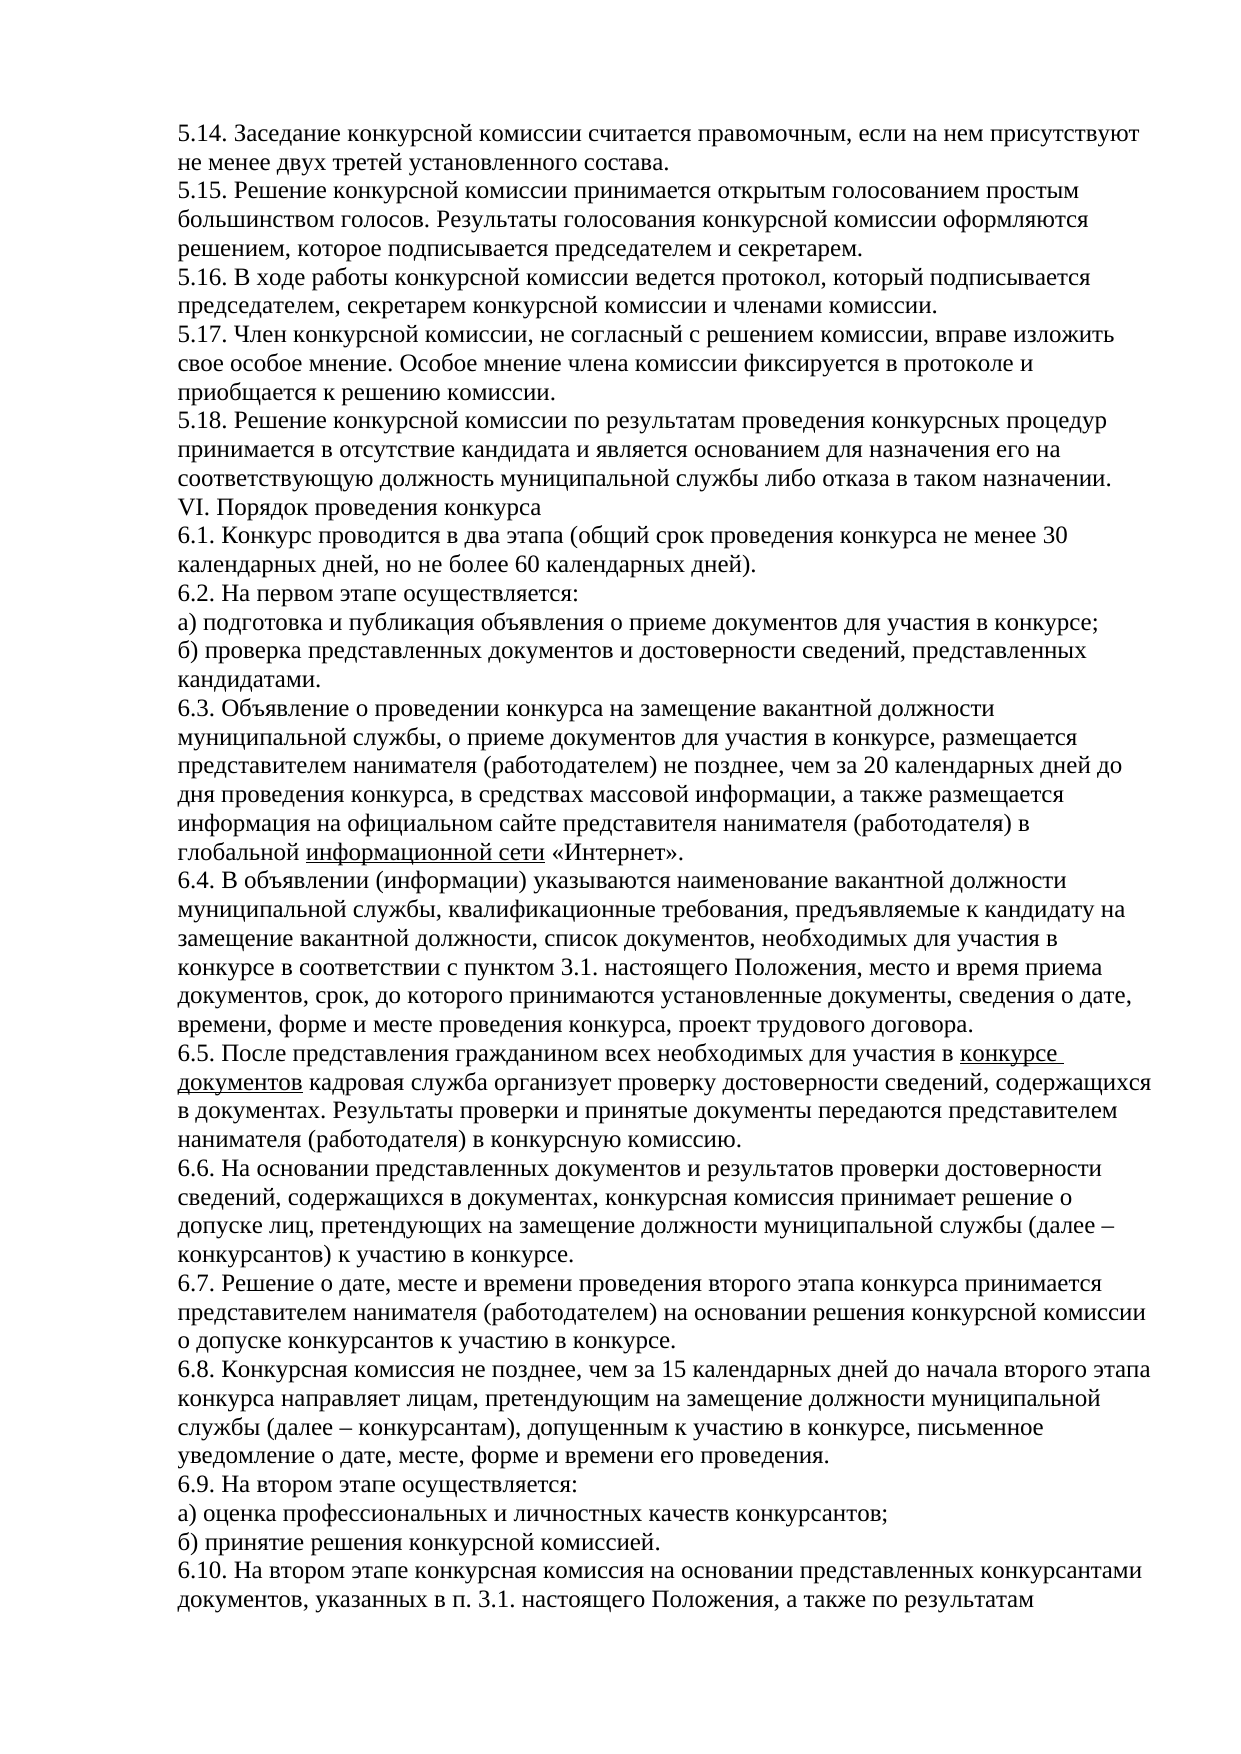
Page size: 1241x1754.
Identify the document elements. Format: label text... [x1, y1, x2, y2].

text 6.2. На первом этапе осуществляется: [177, 578, 1152, 607]
text 6.3. Объявление о проведении конкурса на замещение вакантной должности муниципальной службы, о приеме документов для участия в конкурсе, размещается представителем нанимателя (работодателем) не позднее, чем за 20 календарных дней до дня проведения конкурса, в средствах массовой информации, а также размещается информация на официальном сайте представителя нанимателя (работодателя) в глобальной информационной сети «Интернет». [177, 693, 1152, 866]
text 5.16. В ходе работы конкурсной комиссии ведется протокол, который подписывается председателем, секретарем конкурсной комиссии и членами комиссии. [177, 262, 1152, 319]
text б) принятие решения конкурсной комиссией. [177, 1527, 1152, 1556]
text 5.18. Решение конкурсной комиссии по результатам проведения конкурсных процедур принимается в отсутствие кандидата и является основанием для назначения его на соответствующую должность муниципальной службы либо отказа в таком назначении. [177, 406, 1152, 492]
text 6.1. Конкурс проводится в два этапа (общий срок проведения конкурса не менее 30 календарных дней, но не более 60 календарных дней). [177, 521, 1152, 578]
text 6.4. В объявлении (информации) указываются наименование вакантной должности муниципальной службы, квалификационные требования, предъявляемые к кандидату на замещение вакантной должности, список документов, необходимых для участия в конкурсе в соответствии с пунктом 3.1. настоящего Положения, место и время приема документов, срок, до которого принимаются установленные документы, сведения о дате, времени, форме и месте проведения конкурса, проект трудового договора. [177, 866, 1152, 1038]
text 5.14. Заседание конкурсной комиссии считается правомочным, если на нем присутствуют не менее двух третей установленного состава. [177, 118, 1152, 176]
text 6.7. Решение о дате, месте и времени проведения второго этапа конкурса принимается представителем нанимателя (работодателем) на основании решения конкурсной комиссии о допуске конкурсантов к участию в конкурсе. [177, 1268, 1152, 1354]
text 6.6. На основании представленных документов и результатов проверки достоверности сведений, содержащихся в документах, конкурсная комиссия принимает решение о допуске лиц, претендующих на замещение должности муниципальной службы (далее – конкурсантов) к участию в конкурсе. [177, 1153, 1152, 1268]
text 6.8. Конкурсная комиссия не позднее, чем за 15 календарных дней до начала второго этапа конкурса направляет лицам, претендующим на замещение должности муниципальной службы (далее – конкурсантам), допущенным к участию в конкурсе, письменное уведомление о дате, месте, форме и времени его проведения. [177, 1354, 1152, 1469]
text а) оценка профессиональных и личностных качеств конкурсантов; [177, 1498, 1152, 1527]
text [177, 1556, 1152, 1613]
text VI. Порядок проведения конкурса [177, 492, 1152, 521]
text б) проверка представленных документов и достоверности сведений, представленных кандидатами. [177, 636, 1152, 693]
text а) подготовка и публикация объявления о приеме документов для участия в конкурсе; [177, 607, 1152, 636]
text 5.17. Член конкурсной комиссии, не согласный с решением комиссии, вправе изложить свое особое мнение. Особое мнение члена комиссии фиксируется в протоколе и приобщается к решению комиссии. [177, 319, 1152, 406]
text 6.5. После представления гражданином всех необходимых для участия в конкурсе документов кадровая служба организует проверку достоверности сведений, содержащихся в документах. Результаты проверки и принятые документы передаются представителем нанимателя (работодателя) в конкурсную комиссию. [177, 1038, 1152, 1153]
text 5.15. Решение конкурсной комиссии принимается открытым голосованием простым большинством голосов. Результаты голосования конкурсной комиссии оформляются решением, которое подписывается председателем и секретарем. [177, 176, 1152, 262]
text 6.9. На втором этапе осуществляется: [177, 1469, 1152, 1498]
